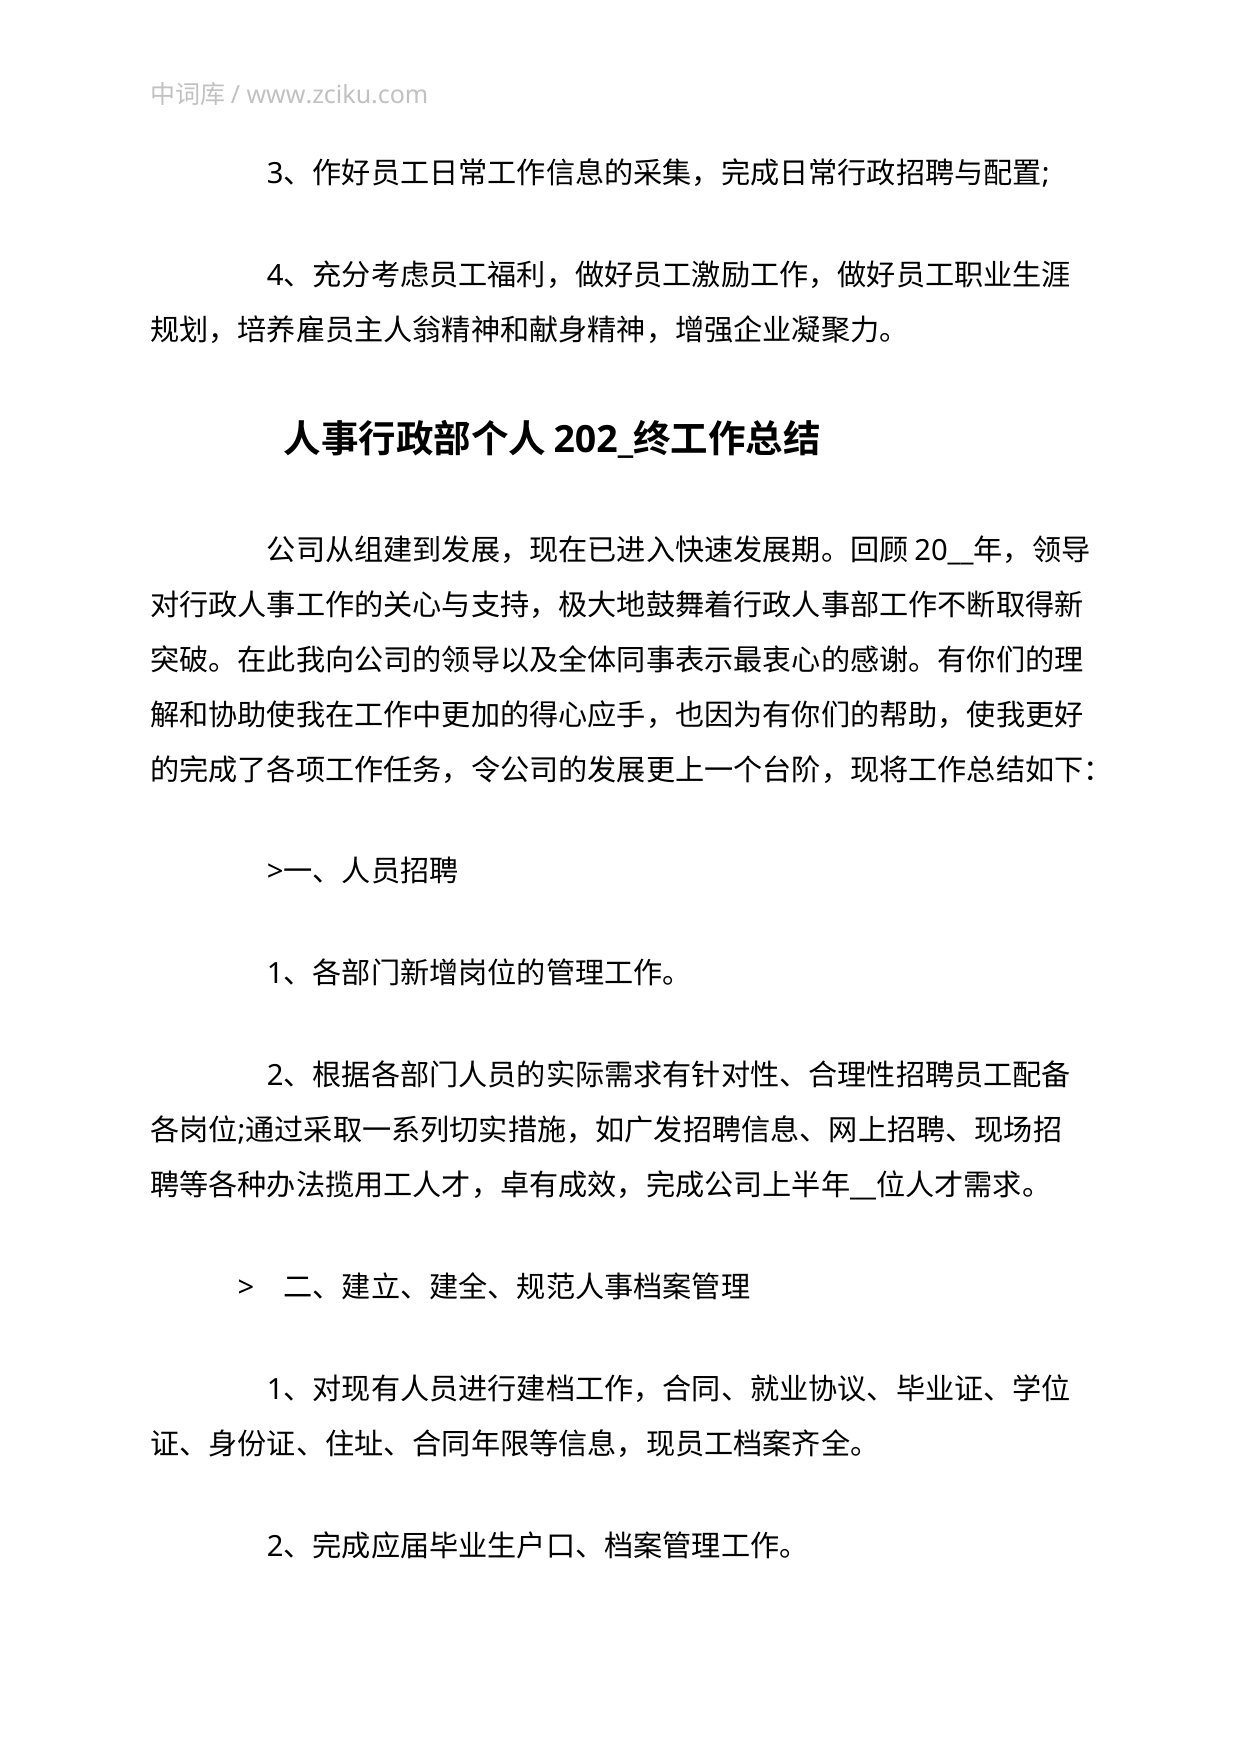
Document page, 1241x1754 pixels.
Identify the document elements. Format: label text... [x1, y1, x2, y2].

text >一、人员招聘 [150, 848, 1090, 890]
text 2、根据各部门人员的实际需求有针对性、合理性招聘员工配备各岗位;通过采取一系列切实措施，如广发招聘信息、网上招聘、现场招聘等各种办法揽用工人才，卓有成效，完成公司上半年__位人才需求。 [150, 1052, 1090, 1204]
text 人事行政部个人202_终工作总结 [150, 409, 1090, 463]
text 4、充分考虑员工福利，做好员工激励工作，做好员工职业生涯规划，培养雇员主人翁精神和献身精神，增强企业凝聚力。 [150, 252, 1090, 349]
text 1、各部门新增岗位的管理工作。 [150, 950, 1090, 992]
text 2、完成应届毕业生户口、档案管理工作。 [150, 1522, 1090, 1565]
text 1、对现有人员进行建档工作，合同、就业协议、毕业证、学位证、身份证、住址、合同年限等信息，现员工档案齐全。 [150, 1366, 1090, 1463]
text 3、作好员工日常工作信息的采集，完成日常行政招聘与配置; [150, 150, 1090, 192]
text > 二、建立、建全、规范人事档案管理 [150, 1264, 1090, 1306]
text 公司从组建到发展，现在已进入快速发展期。回顾20__年，领导对行政人事工作的关心与支持，极大地鼓舞着行政人事部工作不断取得新突破。在此我向公司的领导以及全体同事表示最衷心的感谢。有你们的理解和协助使我在工作中更加的得心应手，也因为有你们的帮助，使我更好的完成了各项工作任务，令公司的发展更上一个台阶，现将工作总结如下： [150, 526, 1090, 788]
